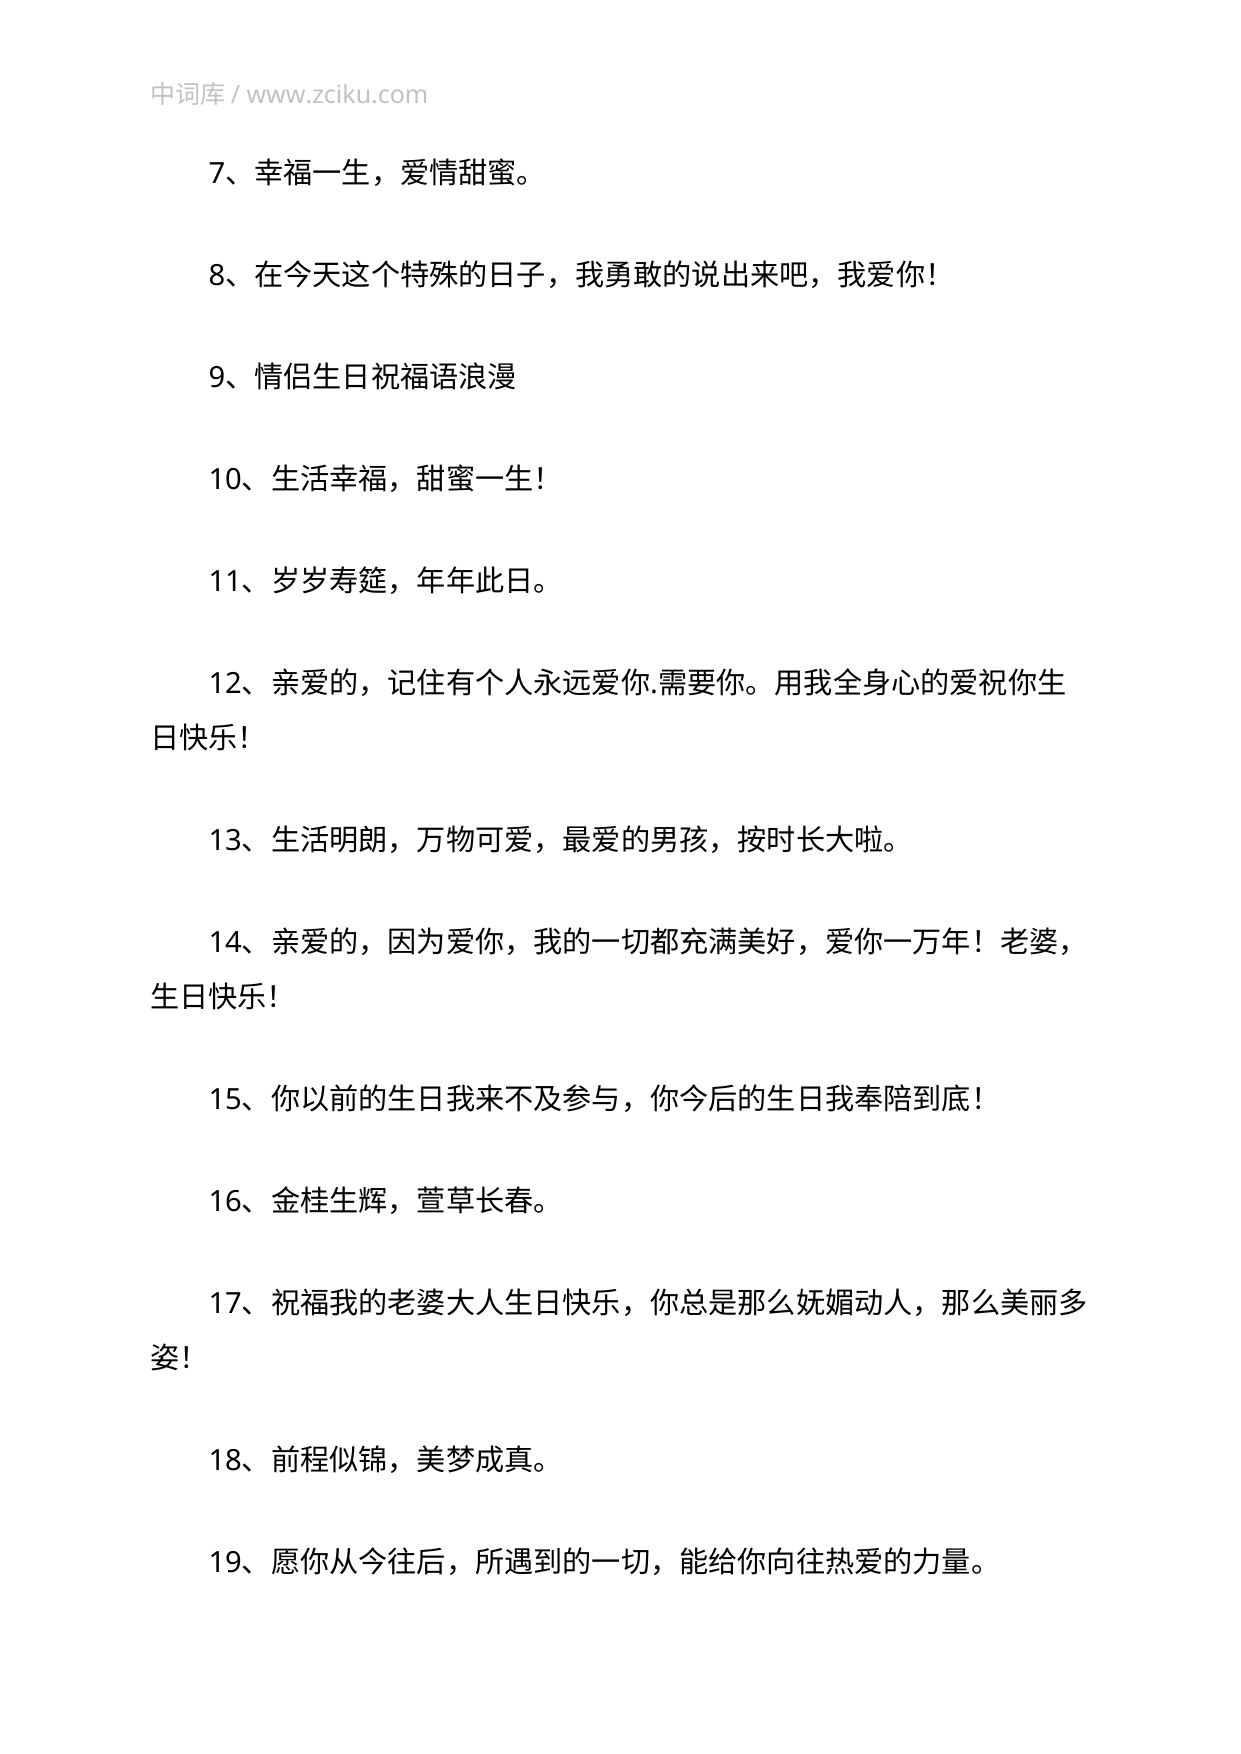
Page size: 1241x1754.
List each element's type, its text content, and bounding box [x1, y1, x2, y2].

text 18、前程似锦，美梦成真。 [150, 1436, 1090, 1478]
text 17、祝福我的老婆大人生日快乐，你总是那么妩媚动人，那么美丽多姿！ [150, 1279, 1090, 1377]
text 16、金桂生辉，萱草长春。 [150, 1177, 1090, 1220]
text 9、情侣生日祝福语浪漫 [150, 354, 1090, 396]
text 10、生活幸福，甜蜜一生！ [150, 456, 1090, 498]
text 15、你以前的生日我来不及参与，你今后的生日我奉陪到底！ [150, 1075, 1090, 1118]
text 11、岁岁寿筵，年年此日。 [150, 558, 1090, 600]
text 13、生活明朗，万物可爱，最爱的男孩，按时长大啦。 [150, 817, 1090, 859]
text 12、亲爱的，记住有个人永远爱你.需要你。用我全身心的爱祝你生日快乐！ [150, 660, 1090, 757]
text 8、在今天这个特殊的日子，我勇敢的说出来吧，我爱你！ [150, 252, 1090, 294]
text 14、亲爱的，因为爱你，我的一切都充满美好，爱你一万年！老婆，生日快乐！ [150, 919, 1090, 1016]
text 7、幸福一生，爱情甜蜜。 [150, 150, 1090, 192]
text 19、愿你从今往后，所遇到的一切，能给你向往热爱的力量。 [150, 1538, 1090, 1581]
